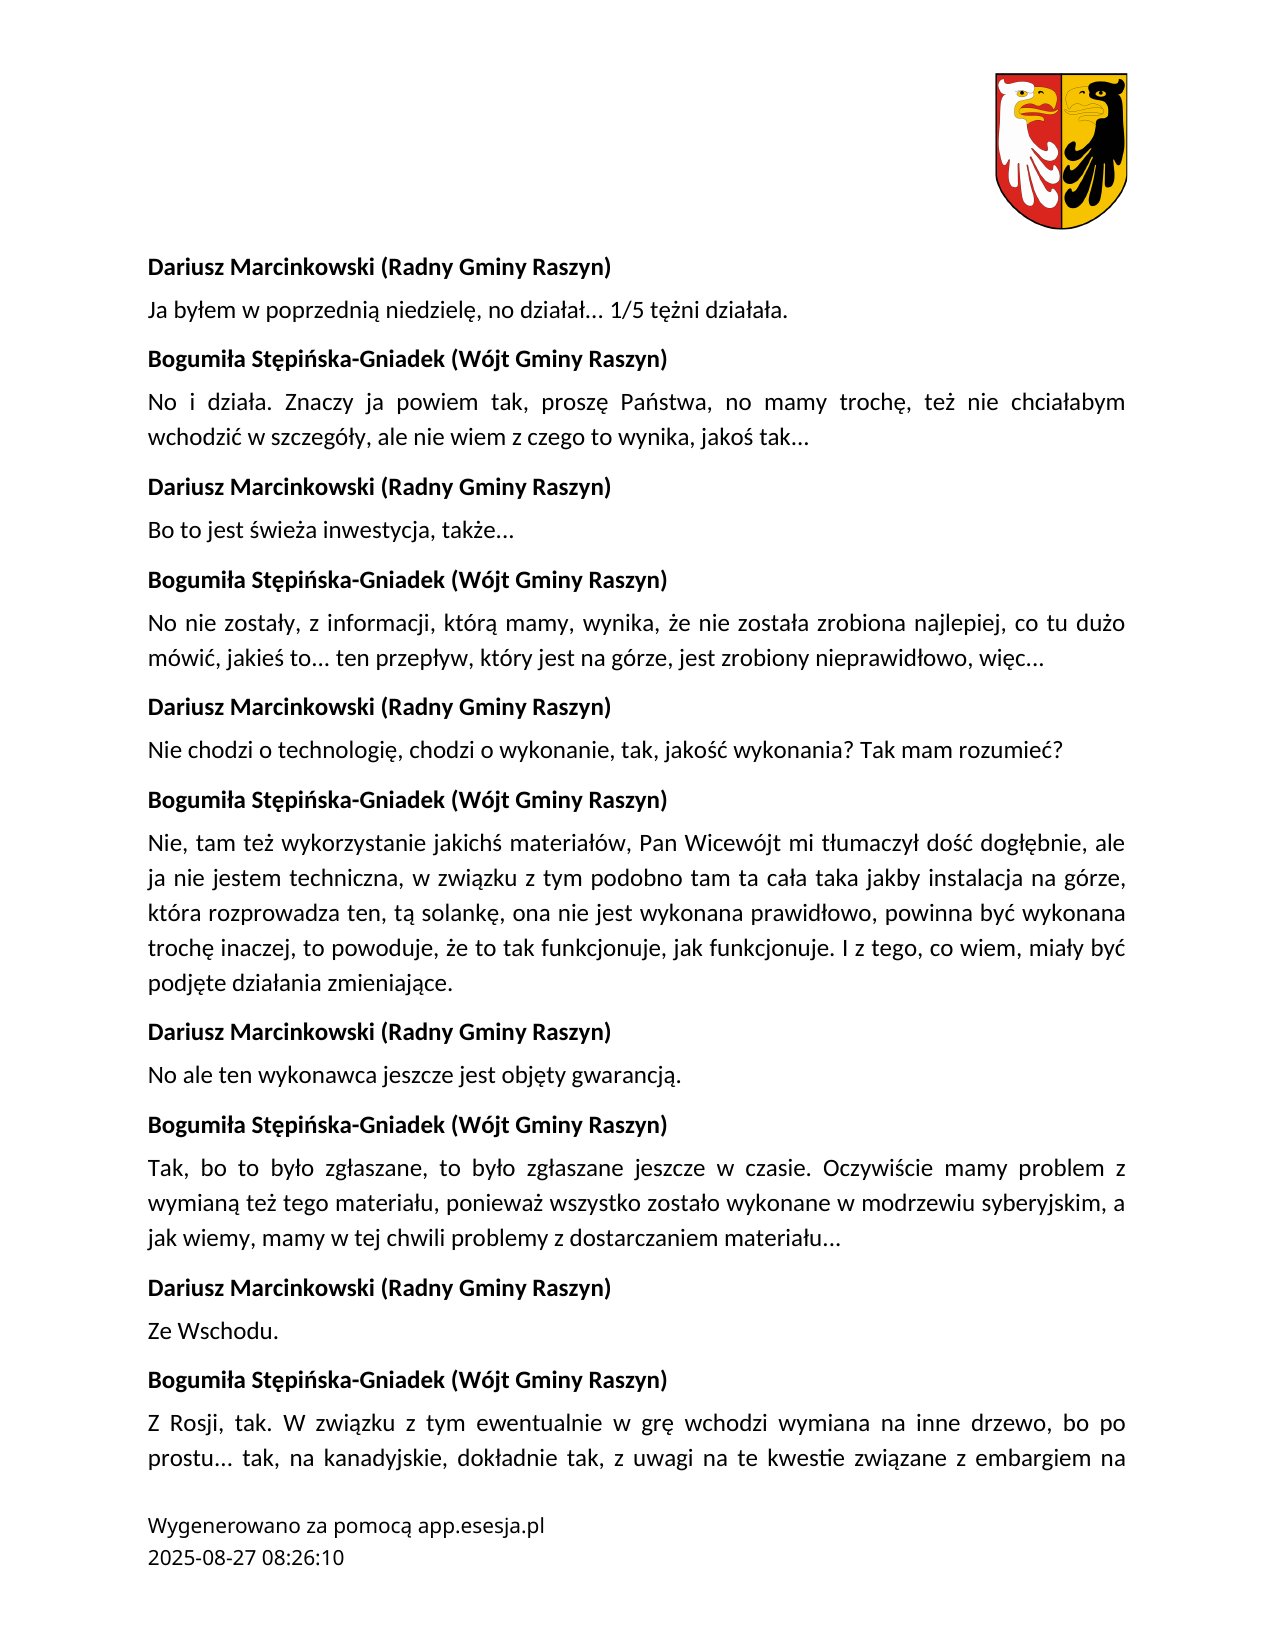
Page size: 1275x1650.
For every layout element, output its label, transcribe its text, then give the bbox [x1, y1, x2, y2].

subtitle Dariusz Marcinkowski (Radny Gminy Raszyn) [148, 1272, 1127, 1302]
text Nie chodzi o technologię, chodzi o wykonanie, tak, jakość wykonania? Tak mam rozumieć? [148, 734, 1127, 765]
text No nie zostały, z informacji, którą mamy, wynika, że nie została zrobiona najlepiej, co tu dużo mówić, jakieś to... ten przepływ, który jest na górze, jest zrobiony nieprawidłowo, więc... [148, 607, 1127, 672]
subtitle Dariusz Marcinkowski (Radny Gminy Raszyn) [148, 471, 1127, 502]
subtitle Bogumiła Stępińska-Gniadek (Wójt Gminy Raszyn) [148, 343, 1127, 374]
text No ale ten wykonawca jeszcze jest objęty gwarancją. [148, 1059, 1127, 1090]
subtitle Bogumiła Stępińska-Gniadek (Wójt Gminy Raszyn) [148, 1109, 1127, 1140]
subtitle Dariusz Marcinkowski (Radny Gminy Raszyn) [148, 1017, 1127, 1047]
subtitle Dariusz Marcinkowski (Radny Gminy Raszyn) [148, 251, 1127, 281]
text No i działa. Znaczy ja powiem tak, proszę Państwa, no mamy trochę, też nie chciałabym wchodzić w szczegóły, ale nie wiem z czego to wynika, jakoś tak... [148, 387, 1127, 452]
text Tak, bo to było zgłaszane, to było zgłaszane jeszcze w czasie. Oczywiście mamy problem z wymianą też tego materiału, ponieważ wszystko zostało wykonane w modrzewiu syberyjskim, a jak wiemy, mamy w tej chwili problemy z dostarczaniem materiału... [148, 1152, 1127, 1253]
text Ze Wschodu. [148, 1315, 1127, 1345]
text Nie, tam też wykorzystanie jakichś materiałów, Pan Wicewójt mi tłumaczył dość dogłębnie, ale ja nie jestem techniczna, w związku z tym podobno tam ta cała taka jakby instalacja na górze, która rozprowadza ten, tą solankę, ona nie jest wykonana prawidłowo, powinna być wykonana trochę inaczej, to powoduje, że to tak funkcjonuje, jak funkcjonuje. I z tego, co wiem, miały być podjęte działania zmieniające. [148, 827, 1127, 997]
subtitle Dariusz Marcinkowski (Radny Gminy Raszyn) [148, 691, 1127, 722]
text Ja byłem w poprzednią niedzielę, no działał... 1/5 tężni działała. [148, 294, 1127, 324]
subtitle Bogumiła Stępińska-Gniadek (Wójt Gminy Raszyn) [148, 784, 1127, 814]
picture [995, 73, 1128, 230]
subtitle Bogumiła Stępińska-Gniadek (Wójt Gminy Raszyn) [148, 564, 1127, 594]
subtitle Bogumiła Stępińska-Gniadek (Wójt Gminy Raszyn) [148, 1364, 1127, 1395]
text Bo to jest świeża inwestycja, także... [148, 514, 1127, 545]
